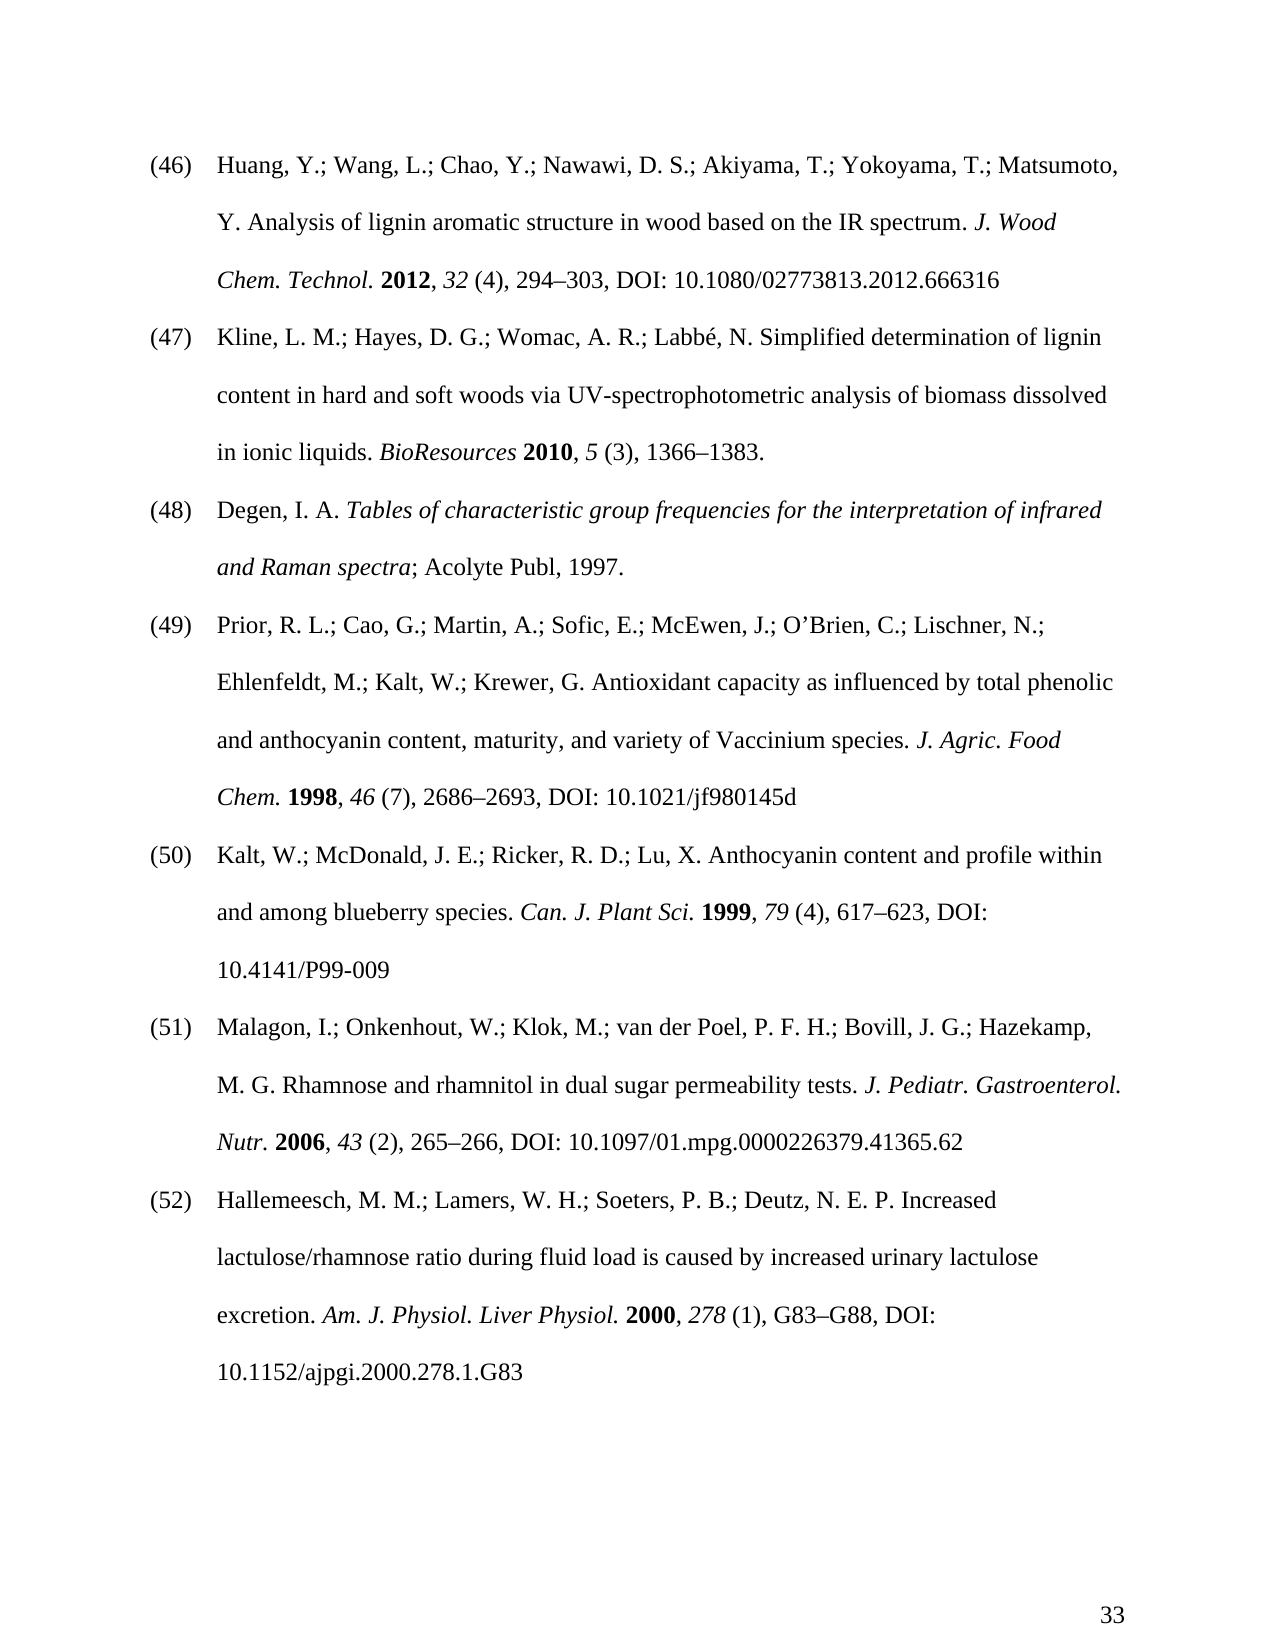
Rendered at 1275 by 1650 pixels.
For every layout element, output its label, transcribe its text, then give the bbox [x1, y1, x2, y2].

text (46) Huang, Y.; Wang, L.; Chao, Y.; Nawawi, D. S.; Akiyama, T.; Yokoyama, T.; Matsumoto, Y. Analysis of lignin aromatic structure in wood based on the IR spectrum. J. Wood Chem. Technol. 2012, 32 (4), 294–303, DOI: 10.1080/02773813.2012.666316 [150, 150, 1125, 294]
text (49) Prior, R. L.; Cao, G.; Martin, A.; Sofic, E.; McEwen, J.; O’Brien, C.; Lischner, N.; Ehlenfeldt, M.; Kalt, W.; Krewer, G. Antioxidant capacity as influenced by total phenolic and anthocyanin content, maturity, and variety of Vaccinium species. J. Agric. Food Chem. 1998, 46 (7), 2686–2693, DOI: 10.1021/jf980145d [150, 610, 1125, 811]
text (50) Kalt, W.; McDonald, J. E.; Ricker, R. D.; Lu, X. Anthocyanin content and profile within and among blueberry species. Can. J. Plant Sci. 1999, 79 (4), 617–623, DOI: 10.4141/P99-009 [150, 840, 1125, 984]
text (48) Degen, I. A. Tables of characteristic group frequencies for the interpretation of infrared and Raman spectra; Acolyte Publ, 1997. [150, 495, 1125, 581]
text (52) Hallemeesch, M. M.; Lamers, W. H.; Soeters, P. B.; Deutz, N. E. P. Increased lactulose/rhamnose ratio during fluid load is caused by increased urinary lactulose excretion. Am. J. Physiol. Liver Physiol. 2000, 278 (1), G83–G88, DOI: 10.1152/ajpgi.2000.278.1.G83 [150, 1185, 1125, 1386]
text (47) Kline, L. M.; Hayes, D. G.; Womac, A. R.; Labbé, N. Simplified determination of lignin content in hard and soft woods via UV-spectrophotometric analysis of biomass dissolved in ionic liquids. BioResources 2010, 5 (3), 1366–1383. [150, 322, 1125, 466]
text (51) Malagon, I.; Onkenhout, W.; Klok, M.; van der Poel, P. F. H.; Bovill, J. G.; Hazekamp, M. G. Rhamnose and rhamnitol in dual sugar permeability tests. J. Pediatr. Gastroenterol. Nutr. 2006, 43 (2), 265–266, DOI: 10.1097/01.mpg.0000226379.41365.62 [150, 1012, 1125, 1156]
